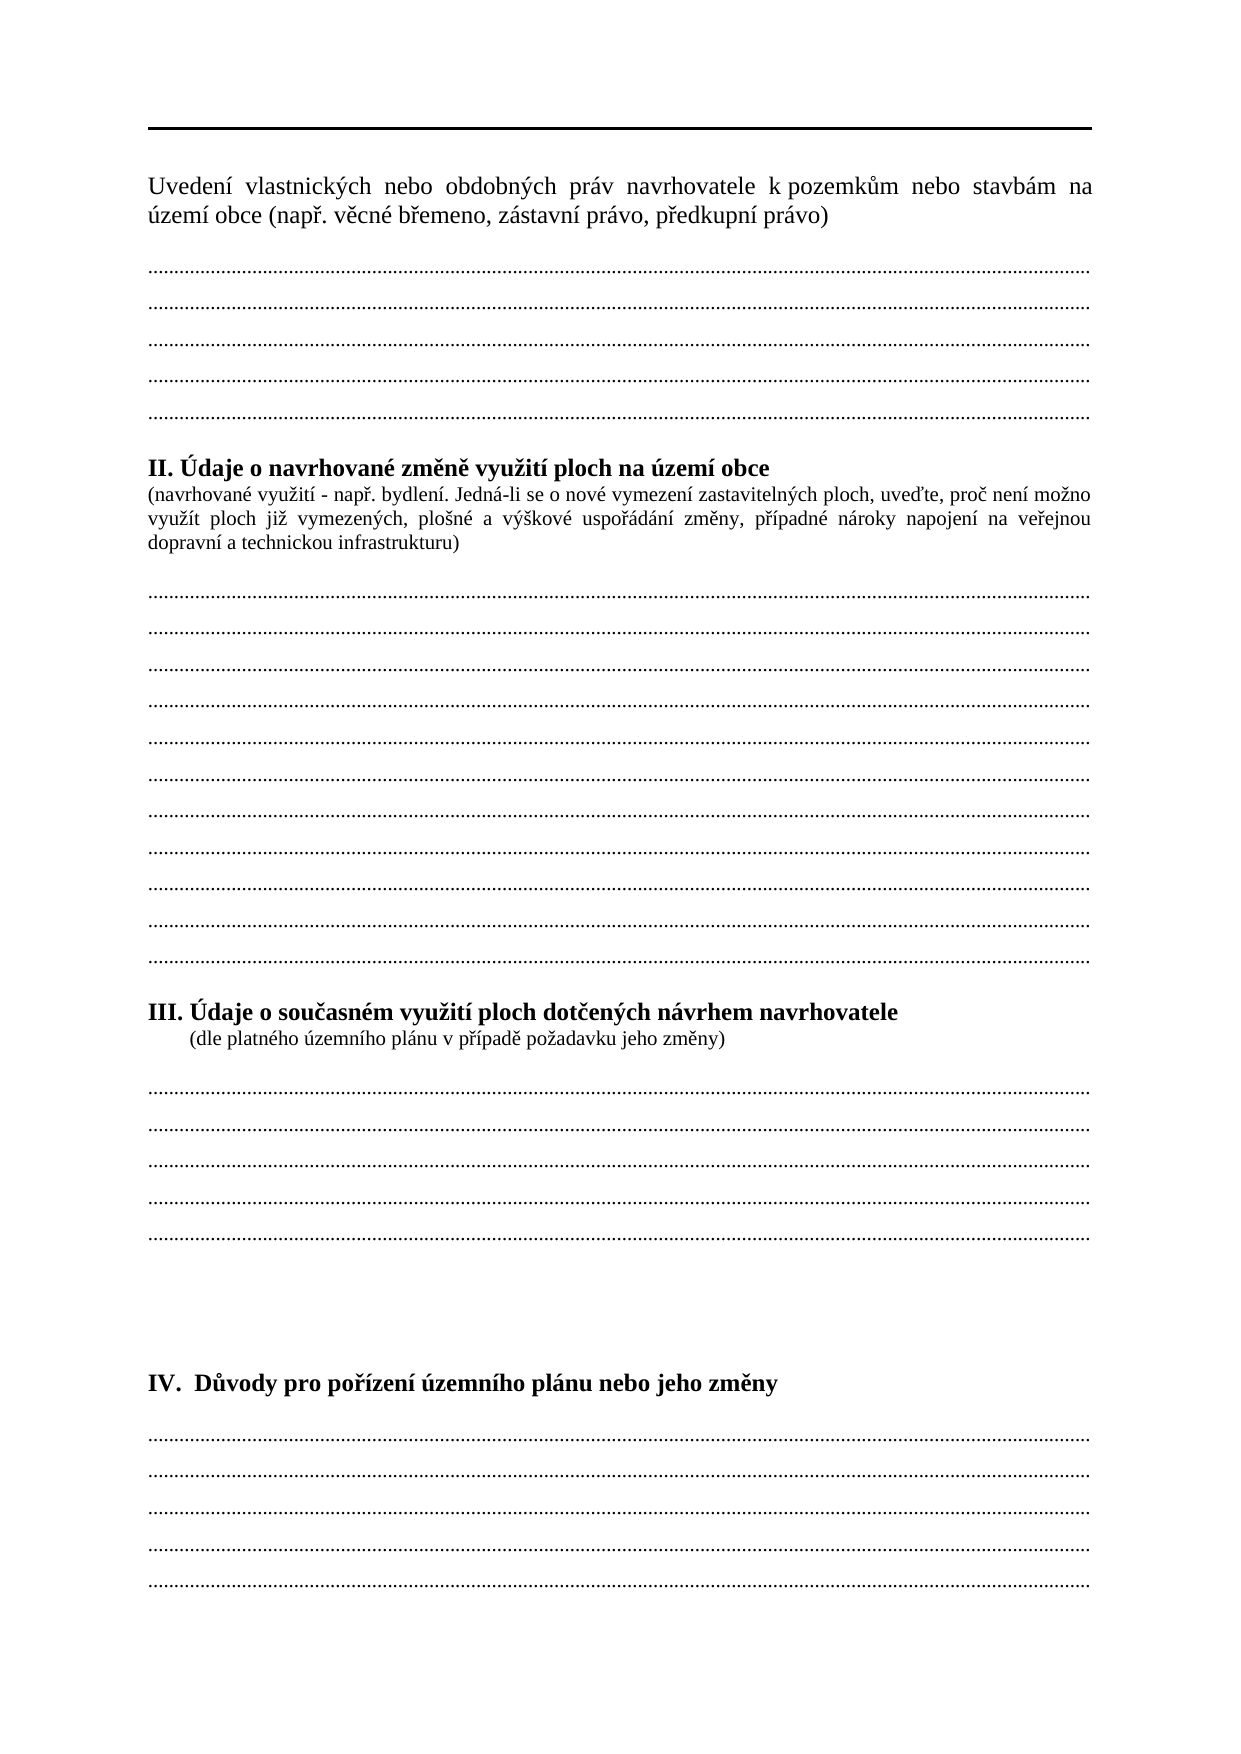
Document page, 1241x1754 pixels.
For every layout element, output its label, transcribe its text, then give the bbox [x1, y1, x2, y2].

text II. Údaje o navrhované změně využití ploch na území obce [148, 453, 1092, 481]
text III. Údaje o současném využití ploch dotčených návrhem navrhovatele [148, 997, 1092, 1026]
text Uvedení vlastnických nebo obdobných práv navrhovatele k pozemkům nebo stavbám na území obce (např. věcné břemeno, zástavní právo, předkupní právo) [148, 171, 1092, 229]
text IV. Důvody pro pořízení územního plánu nebo jeho změny [148, 1368, 1092, 1397]
text (dle platného územního plánu v případě požadavku jeho změny) [148, 1026, 1092, 1050]
text (navrhované využití - např. bydlení. Jedná-li se o nové vymezení zastavitelných ploch, uveďte, proč není možno využít ploch již vymezených, plošné a výškové uspořádání změny, případné nároky napojení na veřejnou dopravní a technickou infrastrukturu) [148, 481, 1092, 554]
